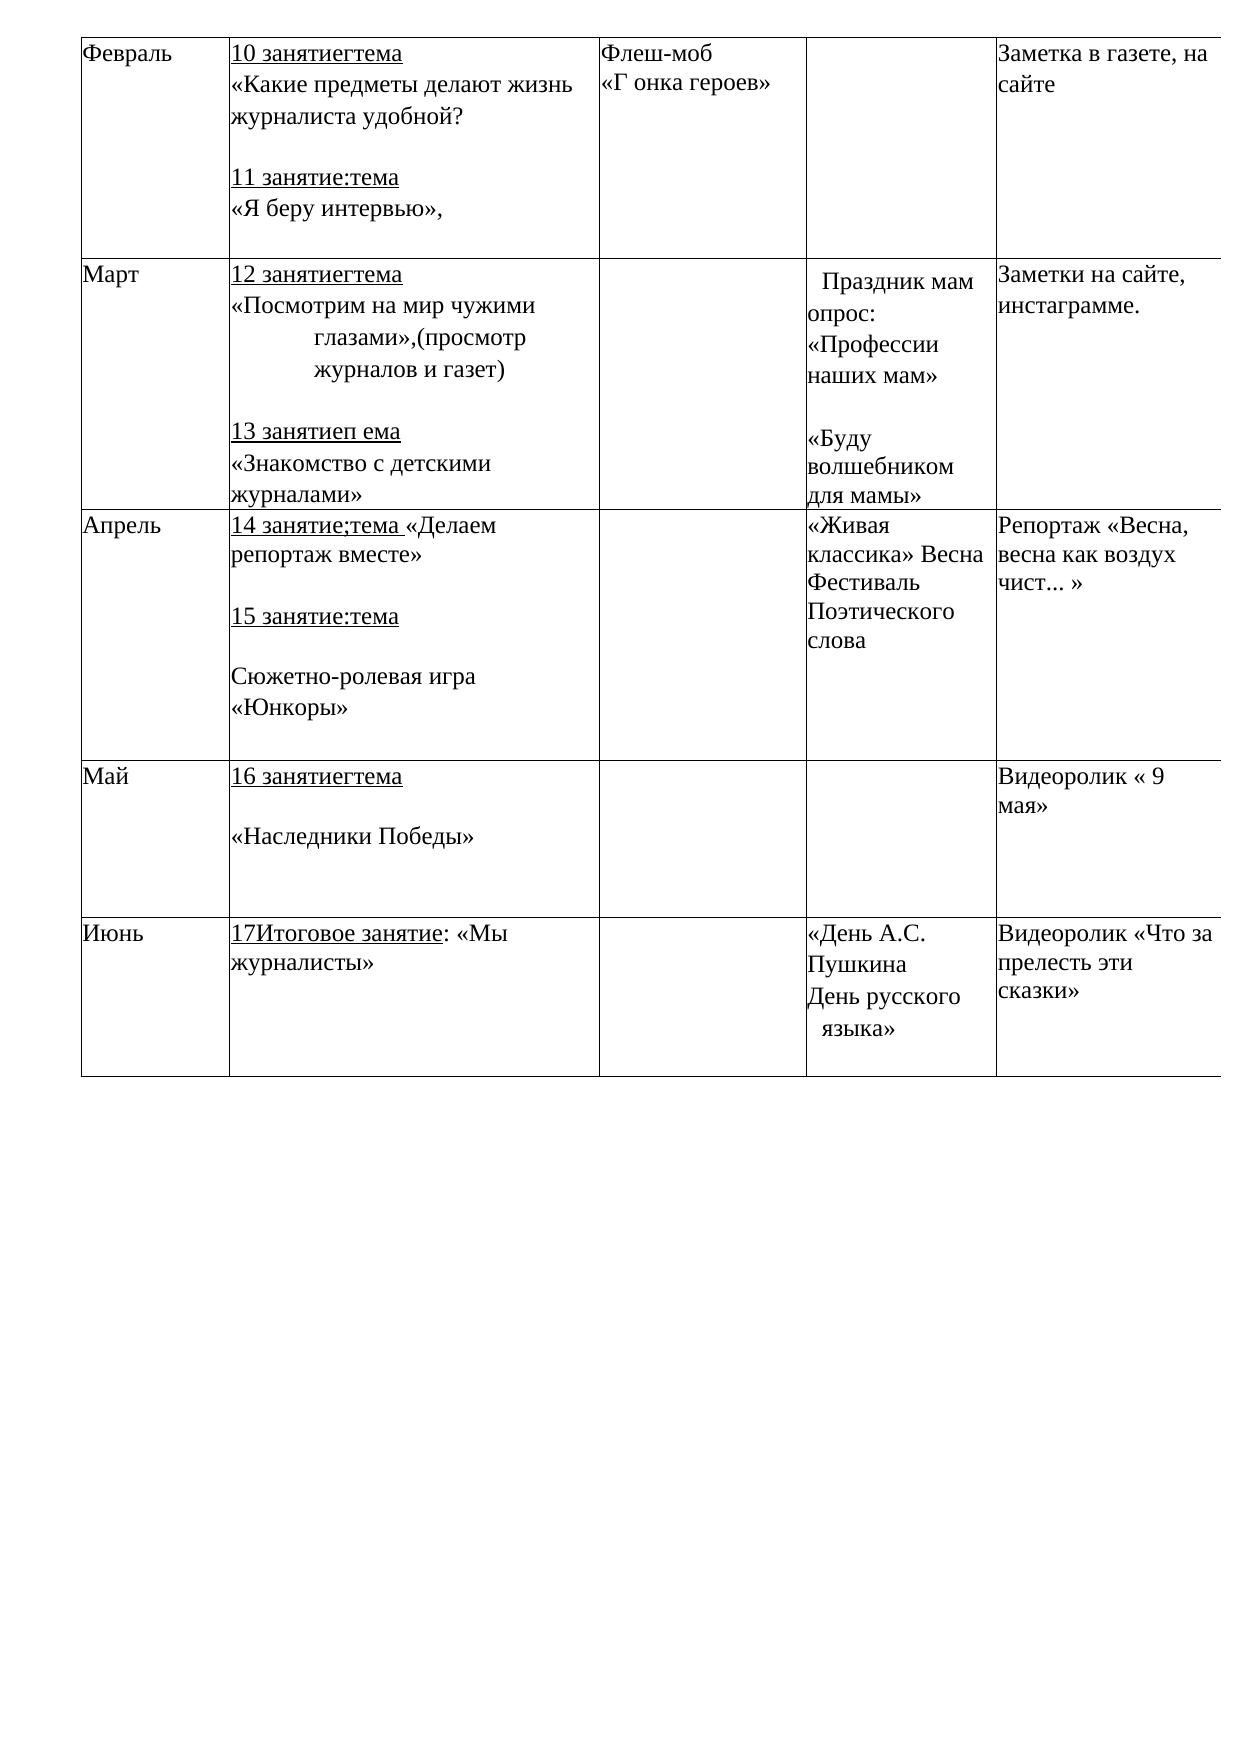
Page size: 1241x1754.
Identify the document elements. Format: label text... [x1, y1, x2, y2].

table_cell 17Итоговое занятие: «Мы журналисты» [230, 918, 599, 1076]
table_cell Праздник мам опрос: «Профессии наших мам» «Буду волшебником для мамы» [807, 259, 996, 509]
table_header Февраль [82, 38, 229, 258]
table_header 10 занятиегтема «Какие предметы делают жизнь журналиста удобной? 11 занятие:тема «Я беру интервью», [230, 38, 599, 258]
table_cell [600, 510, 806, 760]
table_cell «Живая классика» Весна Фестиваль Поэтического слова [807, 510, 996, 760]
table_header Заметка в газете, на сайте [997, 38, 1221, 258]
table_cell 16 занятиегтема «Наследники Победы» [230, 761, 599, 917]
table_cell «День А.С. Пушкина День русского языка» [807, 918, 996, 1076]
table_cell Апрель [82, 510, 229, 760]
table_cell [600, 259, 806, 509]
table_cell Март [82, 259, 229, 509]
table_header [807, 38, 996, 258]
table_cell Видеоролик « 9 мая» [997, 761, 1221, 917]
table_cell [600, 918, 806, 1076]
table_cell 12 занятиегтема «Посмотрим на мир чужими глазами»,(просмотр журналов и газет) 13 занятиеп ема «Знакомство с детскими журналами» [230, 259, 599, 509]
table_cell Июнь [82, 918, 229, 1076]
table_cell Репортаж «Весна, весна как воздух чист... » [997, 510, 1221, 760]
table_header Флеш-моб «Г онка героев» [600, 38, 806, 258]
table_cell [807, 761, 996, 917]
table_cell Май [82, 761, 229, 917]
table_cell Видеоролик «Что за прелесть эти сказки» [997, 918, 1221, 1076]
table_cell Заметки на сайте, инстаграмме. [997, 259, 1221, 509]
table_cell 14 занятие;тема «Делаем репортаж вместе» 15 занятие:тема Сюжетно-ролевая игра «Юнкоры» [230, 510, 599, 760]
table_cell [600, 761, 806, 917]
